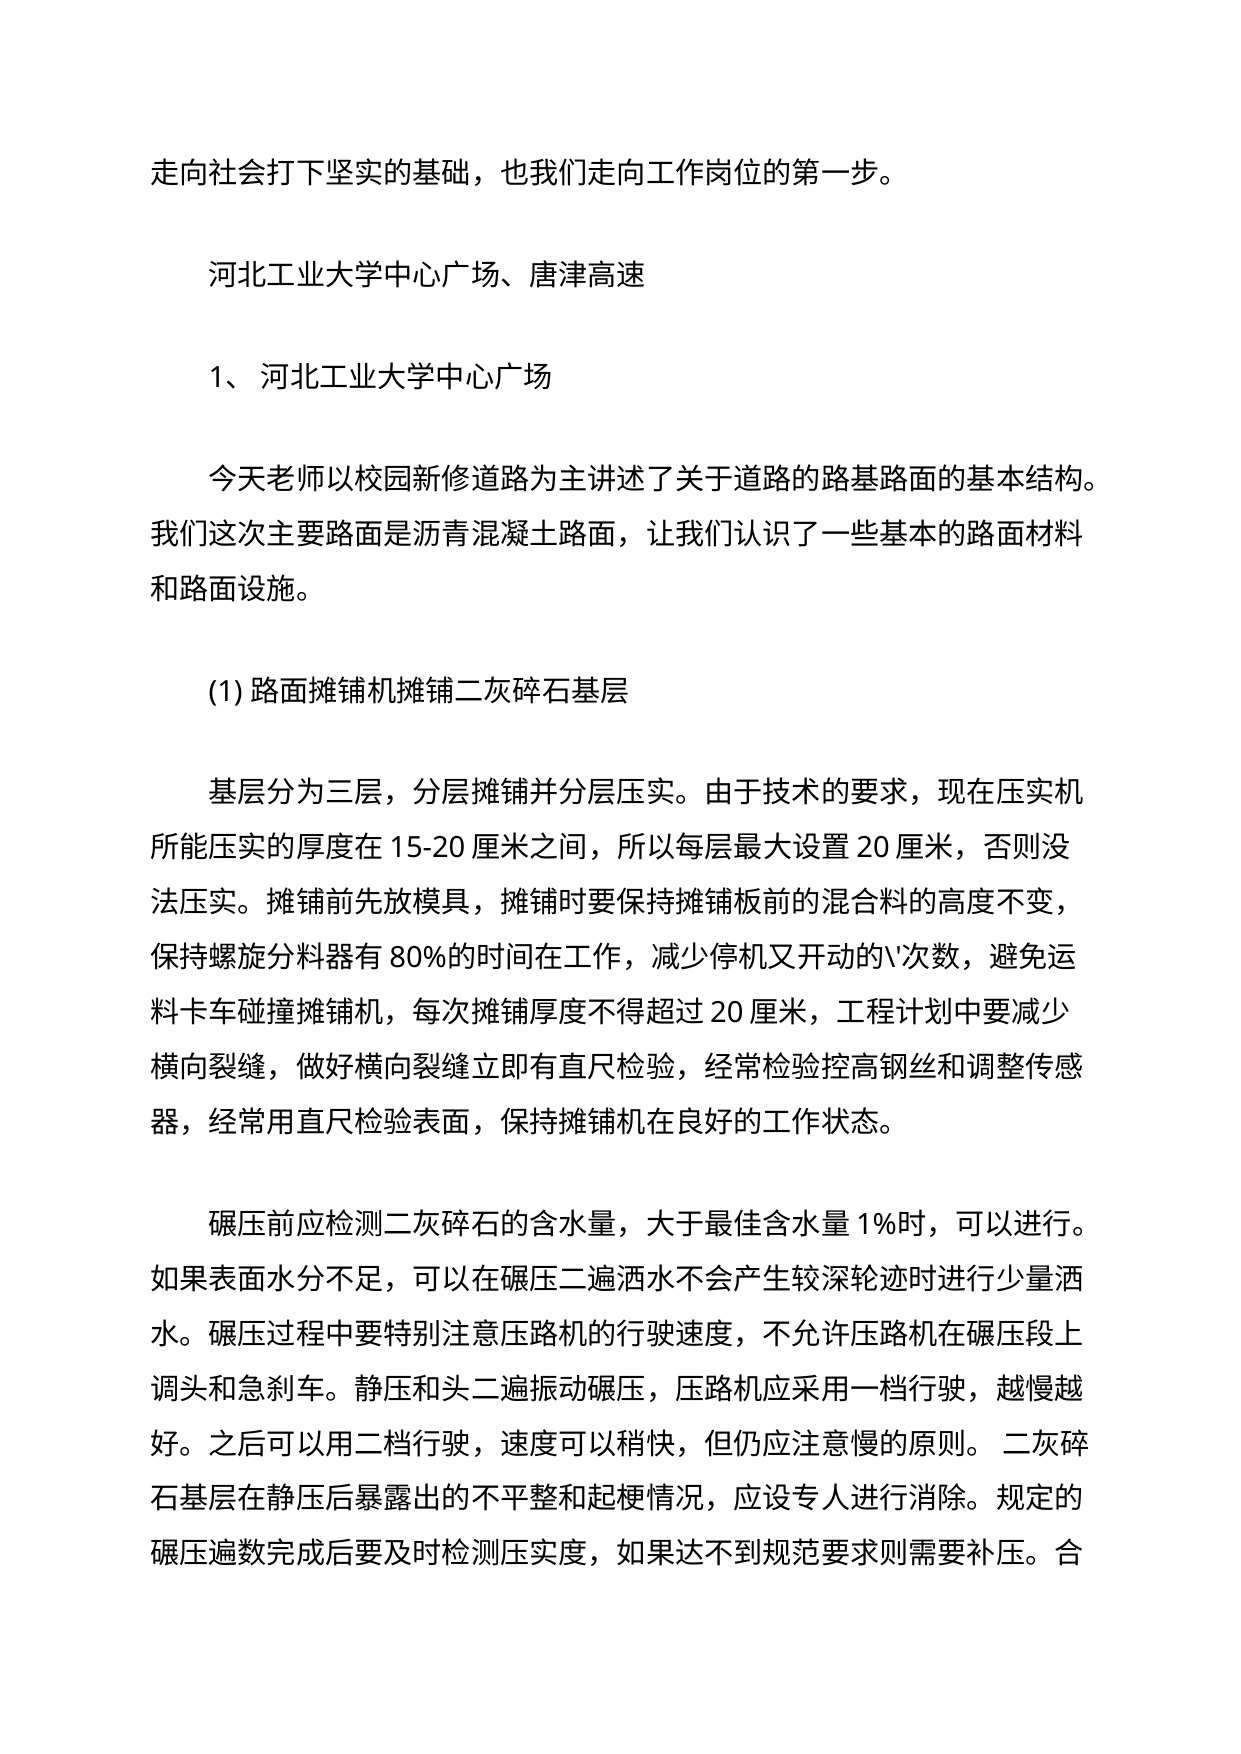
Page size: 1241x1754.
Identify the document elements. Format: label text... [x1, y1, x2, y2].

text 今天老师以校园新修道路为主讲述了关于道路的路基路面的基本结构。我们这次主要路面是沥青混凝土路面，让我们认识了一些基本的路面材料和路面设施。 [150, 456, 1090, 608]
text 河北工业大学中心广场、唐津高速 [150, 252, 1090, 294]
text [150, 150, 1090, 192]
text 1、 河北工业大学中心广场 [150, 353, 1090, 396]
text 基层分为三层，分层摊铺并分层压实。由于技术的要求，现在压实机所能压实的厚度在15-20厘米之间，所以每层最大设置20厘米，否则没法压实。摊铺前先放模具，摊铺时要保持摊铺板前的混合料的高度不变，保持螺旋分料器有80%的时间在工作，减少停机又开动的\'次数，避免运料卡车碰撞摊铺机，每次摊铺厚度不得超过20厘米，工程计划中要减少横向裂缝，做好横向裂缝立即有直尺检验，经常检验控高钢丝和调整传感器，经常用直尺检验表面，保持摊铺机在良好的工作状态。 [150, 769, 1090, 1141]
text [150, 1201, 1090, 1572]
text (1) 路面摊铺机摊铺二灰碎石基层 [150, 667, 1090, 709]
